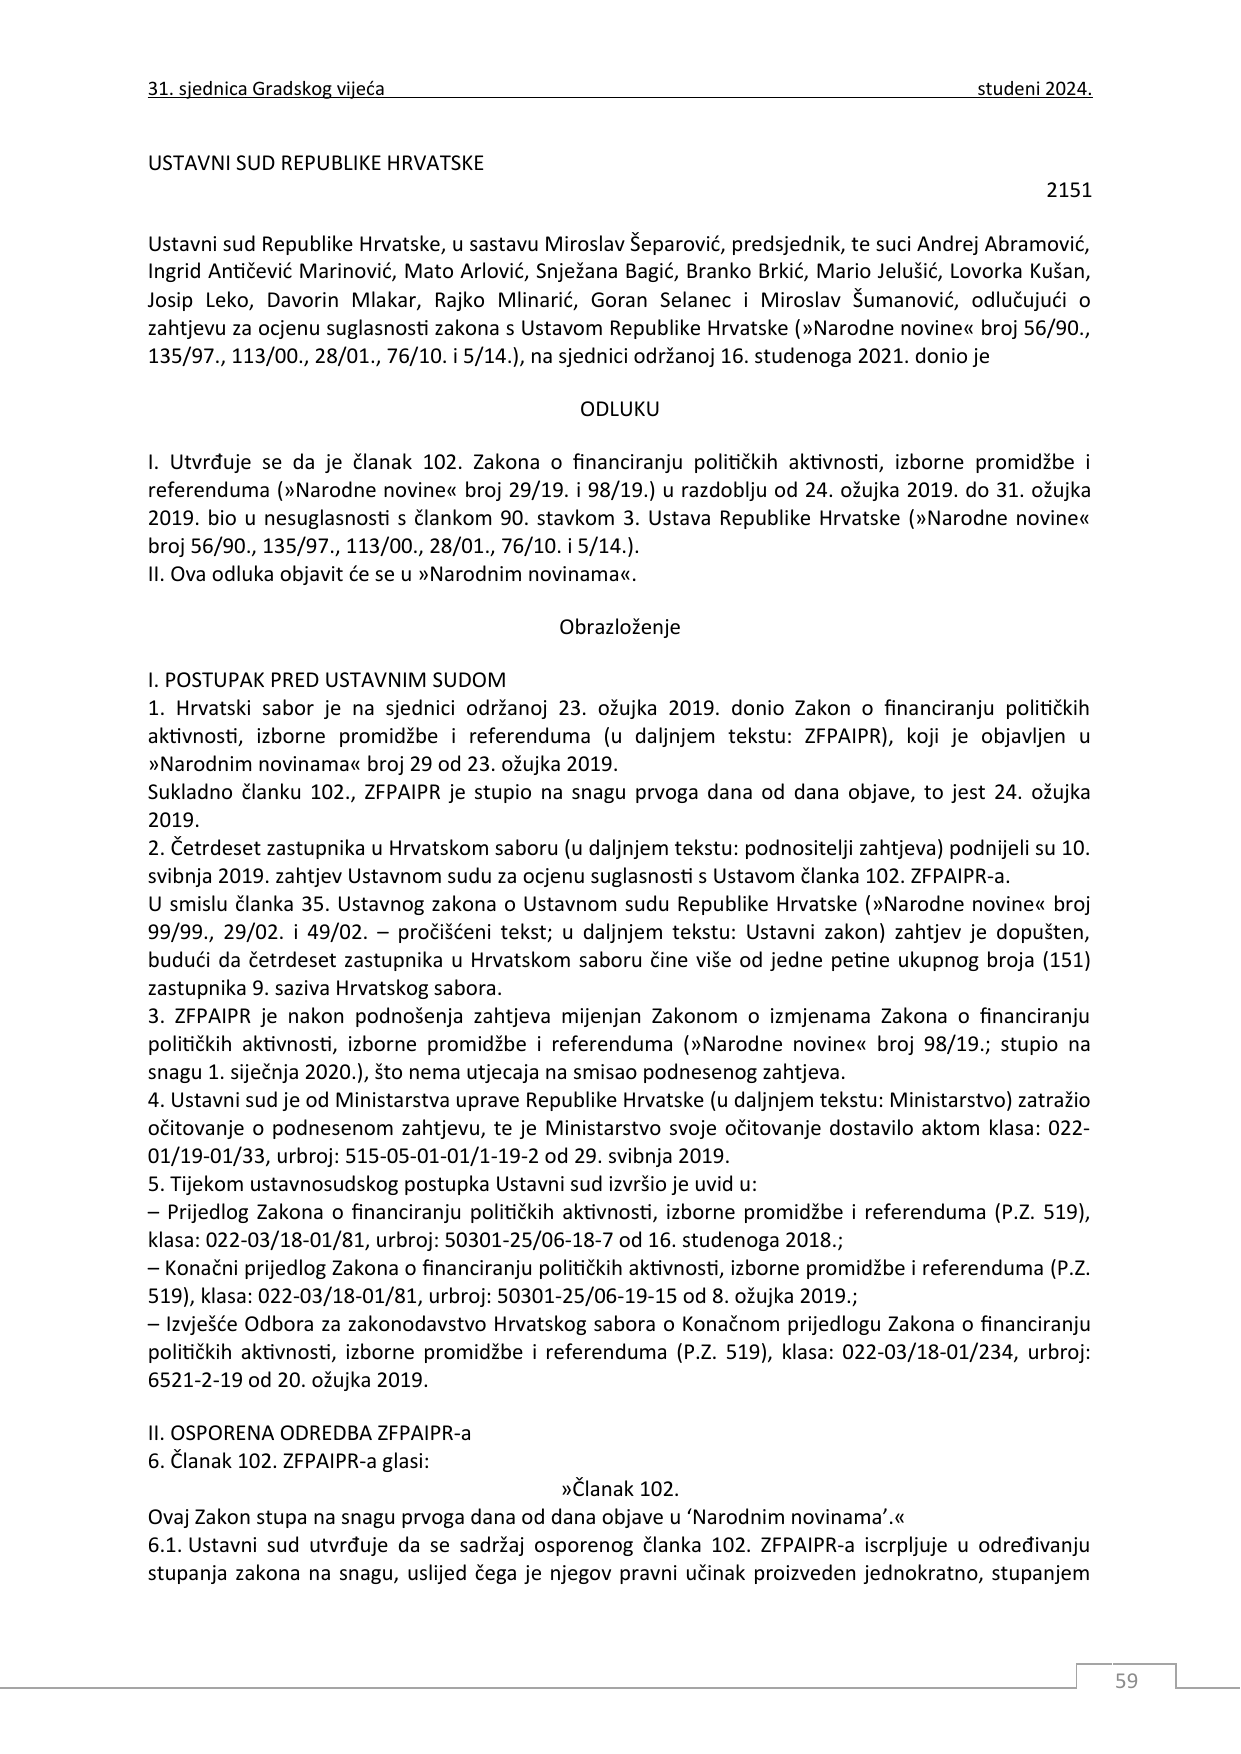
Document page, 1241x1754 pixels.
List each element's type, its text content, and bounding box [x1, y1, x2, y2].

text – Prijedlog Zakona o financiranju političkih aktivnosti, izborne promidžbe i referenduma (P.Z. 519), klasa: 022-03/18-01/81, urbroj: 50301-25/06-18-7 od 16. studenoga 2018.; [148, 1197, 1093, 1253]
text I. POSTUPAK PRED USTAVNIM SUDOM [148, 665, 1093, 693]
text 3. ZFPAIPR je nakon podnošenja zahtjeva mijenjan Zakonom o izmjenama Zakona o financiranju političkih aktivnosti, izborne promidžbe i referenduma (»Narodne novine« broj 98/19.; stupio na snagu 1. siječnja 2020.), što nema utjecaja na smisao podnesenog zahtjeva. [148, 1001, 1093, 1085]
text 1. Hrvatski sabor je na sjednici održanoj 23. ožujka 2019. donio Zakon o financiranju političkih aktivnosti, izborne promidžbe i referenduma (u daljnjem tekstu: ZFPAIPR), koji je objavljen u »Narodnim novinama« broj 29 od 23. ožujka 2019. [148, 693, 1093, 777]
text ODLUKU [148, 394, 1093, 422]
text I. Utvrđuje se da je članak 102. Zakona o financiranju političkih aktivnosti, izborne promidžbe i referenduma (»Narodne novine« broj 29/19. i 98/19.) u razdoblju od 24. ožujka 2019. do 31. ožujka 2019. bio u nesuglasnosti s člankom 90. stavkom 3. Ustava Republike Hrvatske (»Narodne novine« broj 56/90., 135/97., 113/00., 28/01., 76/10. i 5/14.). [148, 447, 1093, 559]
text 6. Članak 102. ZFPAIPR-a glasi: [148, 1446, 1093, 1474]
text Obrazloženje [148, 612, 1093, 640]
text – Izvješće Odbora za zakonodavstvo Hrvatskog sabora o Konačnom prijedlogu Zakona o financiranju političkih aktivnosti, izborne promidžbe i referenduma (P.Z. 519), klasa: 022-03/18-01/234, urbroj: 6521-2-19 od 20. ožujka 2019. [148, 1309, 1093, 1393]
text »Članak 102. [148, 1474, 1093, 1502]
text 5. Tijekom ustavnosudskog postupka Ustavni sud izvršio je uvid u: [148, 1169, 1093, 1197]
text 2. Četrdeset zastupnika u Hrvatskom saboru (u daljnjem tekstu: podnositelji zahtjeva) podnijeli su 10. svibnja 2019. zahtjev Ustavnom sudu za ocjenu suglasnosti s Ustavom članka 102. ZFPAIPR-a. [148, 833, 1093, 889]
text USTAVNI SUD REPUBLIKE HRVATSKE [148, 148, 1093, 176]
text II. OSPORENA ODREDBA ZFPAIPR-a [148, 1418, 1093, 1446]
text Ovaj Zakon stupa na snagu prvoga dana od dana objave u ‘Narodnim novinama’.« [148, 1502, 1093, 1531]
text Sukladno članku 102., ZFPAIPR je stupio na snagu prvoga dana od dana objave, to jest 24. ožujka 2019. [148, 777, 1093, 833]
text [148, 1531, 1093, 1587]
text U smislu članka 35. Ustavnog zakona o Ustavnom sudu Republike Hrvatske (»Narodne novine« broj 99/99., 29/02. i 49/02. – pročišćeni tekst; u daljnjem tekstu: Ustavni zakon) zahtjev je dopušten, budući da četrdeset zastupnika u Hrvatskom saboru čine više od jedne petine ukupnog broja (151) zastupnika 9. saziva Hrvatskog sabora. [148, 889, 1093, 1001]
text – Konačni prijedlog Zakona o financiranju političkih aktivnosti, izborne promidžbe i referenduma (P.Z. 519), klasa: 022-03/18-01/81, urbroj: 50301-25/06-19-15 od 8. ožujka 2019.; [148, 1253, 1093, 1309]
text 2151 [148, 176, 1093, 204]
text 4. Ustavni sud je od Ministarstva uprave Republike Hrvatske (u daljnjem tekstu: Ministarstvo) zatražio očitovanje o podnesenom zahtjevu, te je Ministarstvo svoje očitovanje dostavilo aktom klasa: 022-01/19-01/33, urbroj: 515-05-01-01/1-19-2 od 29. svibnja 2019. [148, 1085, 1093, 1169]
text II. Ova odluka objavit će se u »Narodnim novinama«. [148, 559, 1093, 587]
text Ustavni sud Republike Hrvatske, u sastavu Miroslav Šeparović, predsjednik, te suci Andrej Abramović, Ingrid Antičević Marinović, Mato Arlović, Snježana Bagić, Branko Brkić, Mario Jelušić, Lovorka Kušan, Josip Leko, Davorin Mlakar, Rajko Mlinarić, Goran Selanec i Miroslav Šumanović, odlučujući o zahtjevu za ocjenu suglasnosti zakona s Ustavom Republike Hrvatske (»Narodne novine« broj 56/90., 135/97., 113/00., 28/01., 76/10. i 5/14.), na sjednici održanoj 16. studenoga 2021. donio je [148, 229, 1093, 369]
